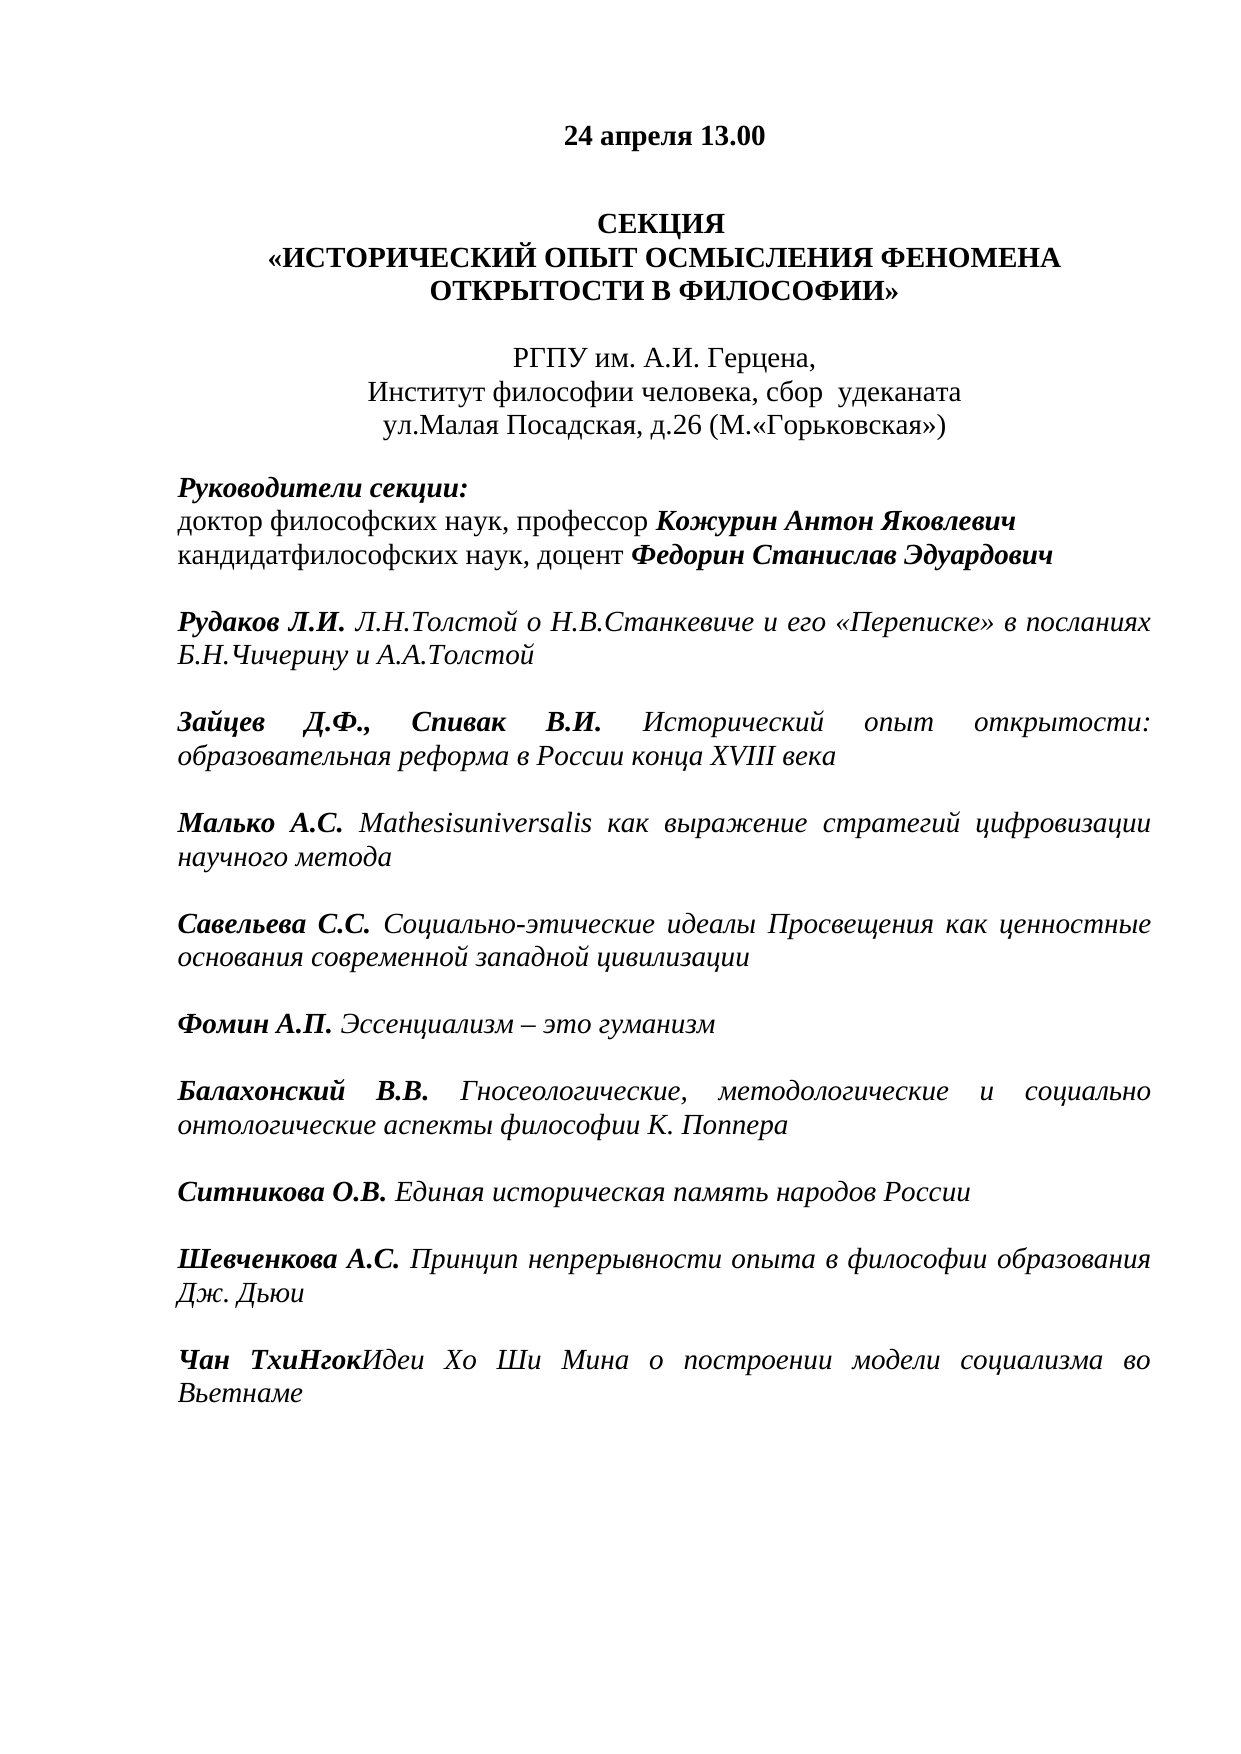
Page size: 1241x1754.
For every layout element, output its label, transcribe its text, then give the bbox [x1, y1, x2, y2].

text Фомин А.П. Эссенциализм – это гуманизм [177, 1006, 1152, 1040]
text ул.Малая Посадская, д.26 (М.«Горьковская») [177, 407, 1152, 441]
text Руководители секции: [177, 470, 1152, 503]
text СЕКЦИЯ «ИСТОРИЧЕСКИЙ ОПЫТ ОСМЫСЛЕНИЯ ФЕНОМЕНА ОТКРЫТОСТИ В ФИЛОСОФИИ» [177, 206, 1152, 307]
text Зайцев Д.Ф., Спивак В.И. Исторический опыт открытости: образовательная реформа в России конца XVIII века [177, 704, 1152, 772]
text Чан ТхиНгокИдеи Хо Ши Мина о построении модели социализма во Вьетнаме [177, 1342, 1152, 1409]
text кандидатфилософских наук, доцент Федорин Станислав Эдуардович [177, 537, 1152, 570]
text Шевченкова А.С. Принцип непрерывности опыта в философии образования Дж. Дьюи [177, 1241, 1152, 1308]
text Рудаков Л.И. Л.Н.Толстой о Н.В.Станкевиче и его «Переписке» в посланиях Б.Н.Чичерину и А.А.Толстой [177, 604, 1152, 671]
text Ситникова О.В. Единая историческая память народов России [177, 1174, 1152, 1208]
text доктор философских наук, профессор Кожурин Антон Яковлевич [177, 503, 1152, 537]
text Балахонский В.В. Гносеологические, методологические и социально онтологические аспекты философии К. Поппера [177, 1073, 1152, 1141]
text Малько А.С. Mathesisuniversalis как выражение стратегий цифровизации научного метода [177, 805, 1152, 872]
text Савельева С.С. Социально-этические идеалы Просвещения как ценностные основания современной западной цивилизации [177, 906, 1152, 973]
text РГПУ им. А.И. Герцена, [177, 340, 1152, 374]
text Институт философии человека, сбор удеканата [177, 374, 1152, 407]
text 24 апреля 13.00 [177, 118, 1152, 152]
